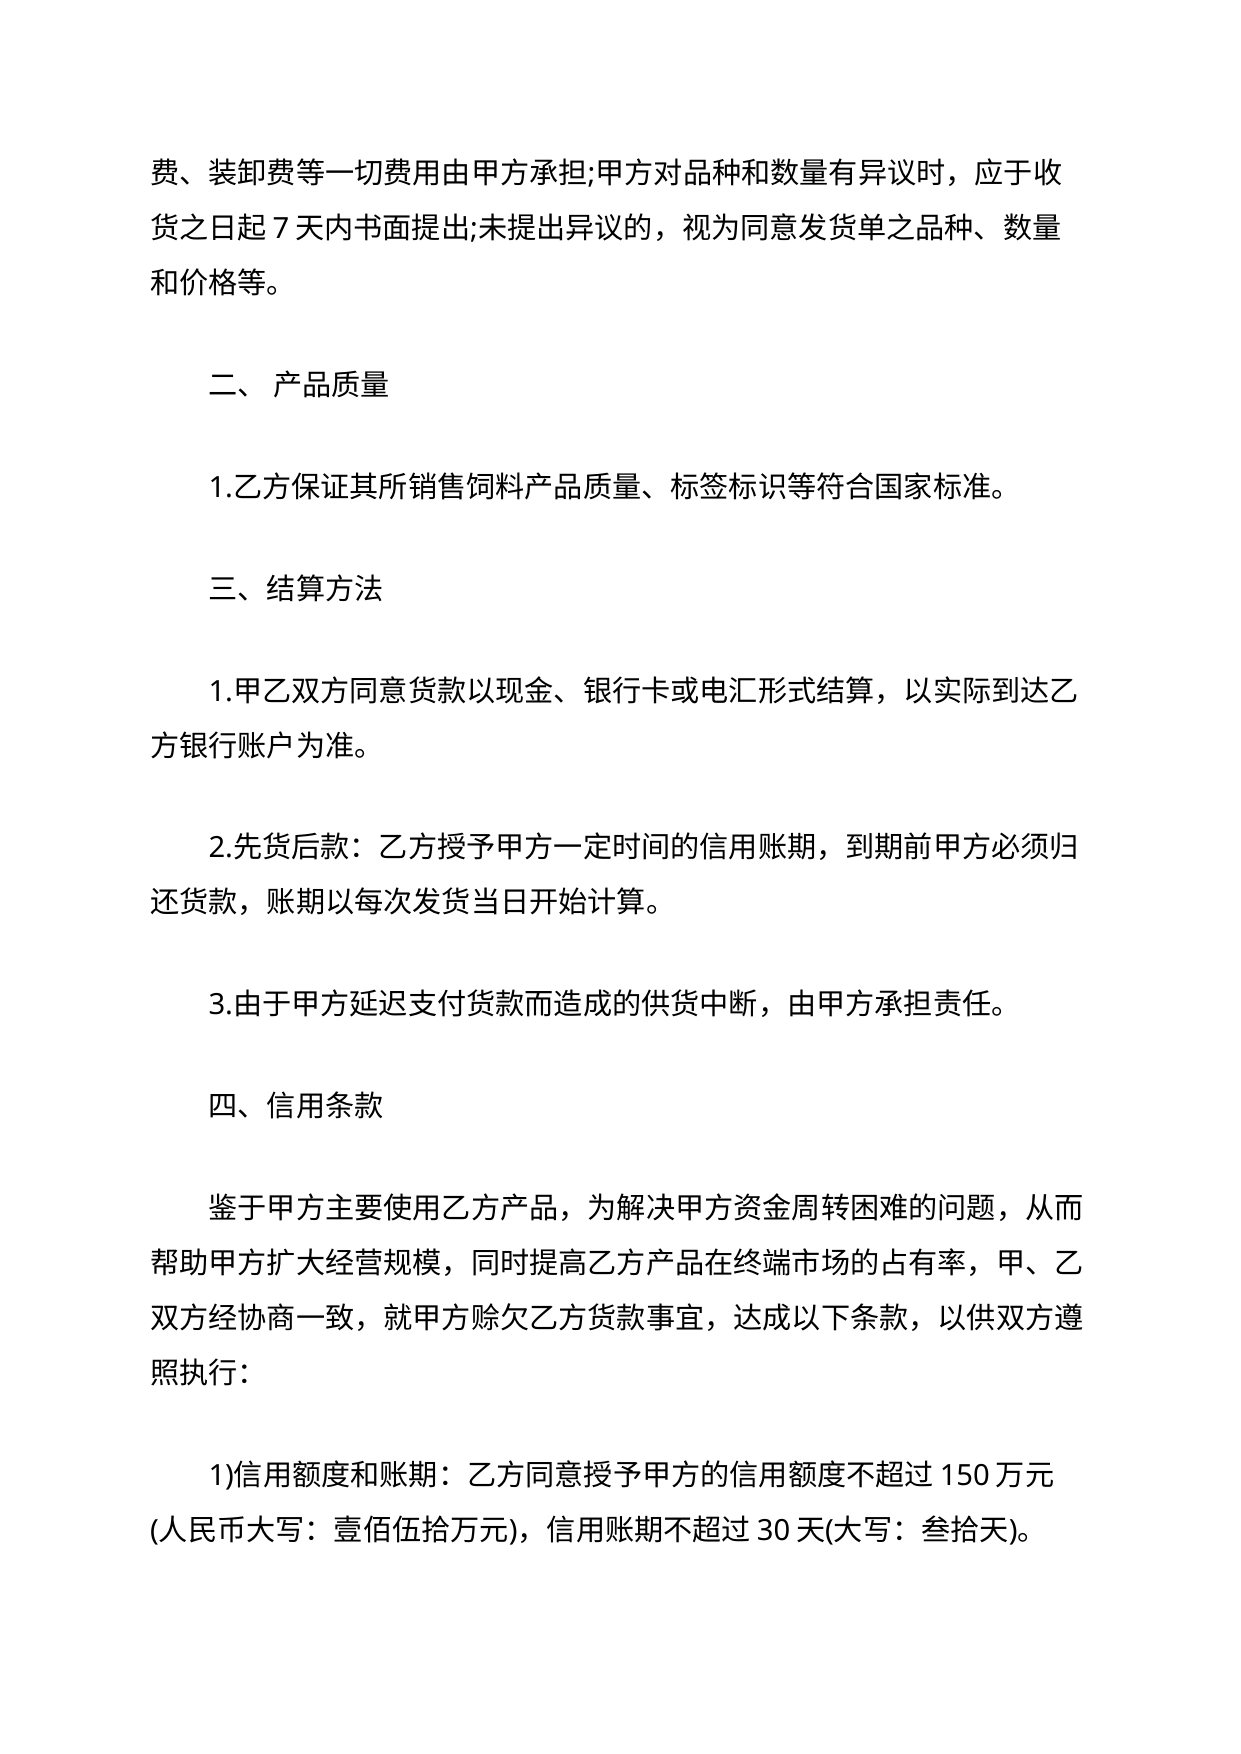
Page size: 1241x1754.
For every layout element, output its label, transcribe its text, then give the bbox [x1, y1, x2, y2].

text 四、信用条款 [150, 1083, 1090, 1125]
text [150, 150, 1090, 302]
text 2.先货后款：乙方授予甲方一定时间的信用账期，到期前甲方必须归还货款，账期以每次发货当日开始计算。 [150, 824, 1090, 921]
text 三、结算方法 [150, 566, 1090, 608]
text 1.甲乙双方同意货款以现金、银行卡或电汇形式结算，以实际到达乙方银行账户为准。 [150, 667, 1090, 764]
text 3.由于甲方延迟支付货款而造成的供货中断，由甲方承担责任。 [150, 981, 1090, 1023]
text 鉴于甲方主要使用乙方产品，为解决甲方资金周转困难的问题，从而帮助甲方扩大经营规模，同时提高乙方产品在终端市场的占有率，甲、乙双方经协商一致，就甲方赊欠乙方货款事宜，达成以下条款，以供双方遵照执行： [150, 1184, 1090, 1392]
text 1)信用额度和账期：乙方同意授予甲方的信用额度不超过150万元(人民币大写：壹佰伍拾万元)，信用账期不超过30天(大写：叁拾天)。 [150, 1451, 1090, 1548]
text 1.乙方保证其所销售饲料产品质量、标签标识等符合国家标准。 [150, 463, 1090, 506]
text 二、 产品质量 [150, 362, 1090, 404]
